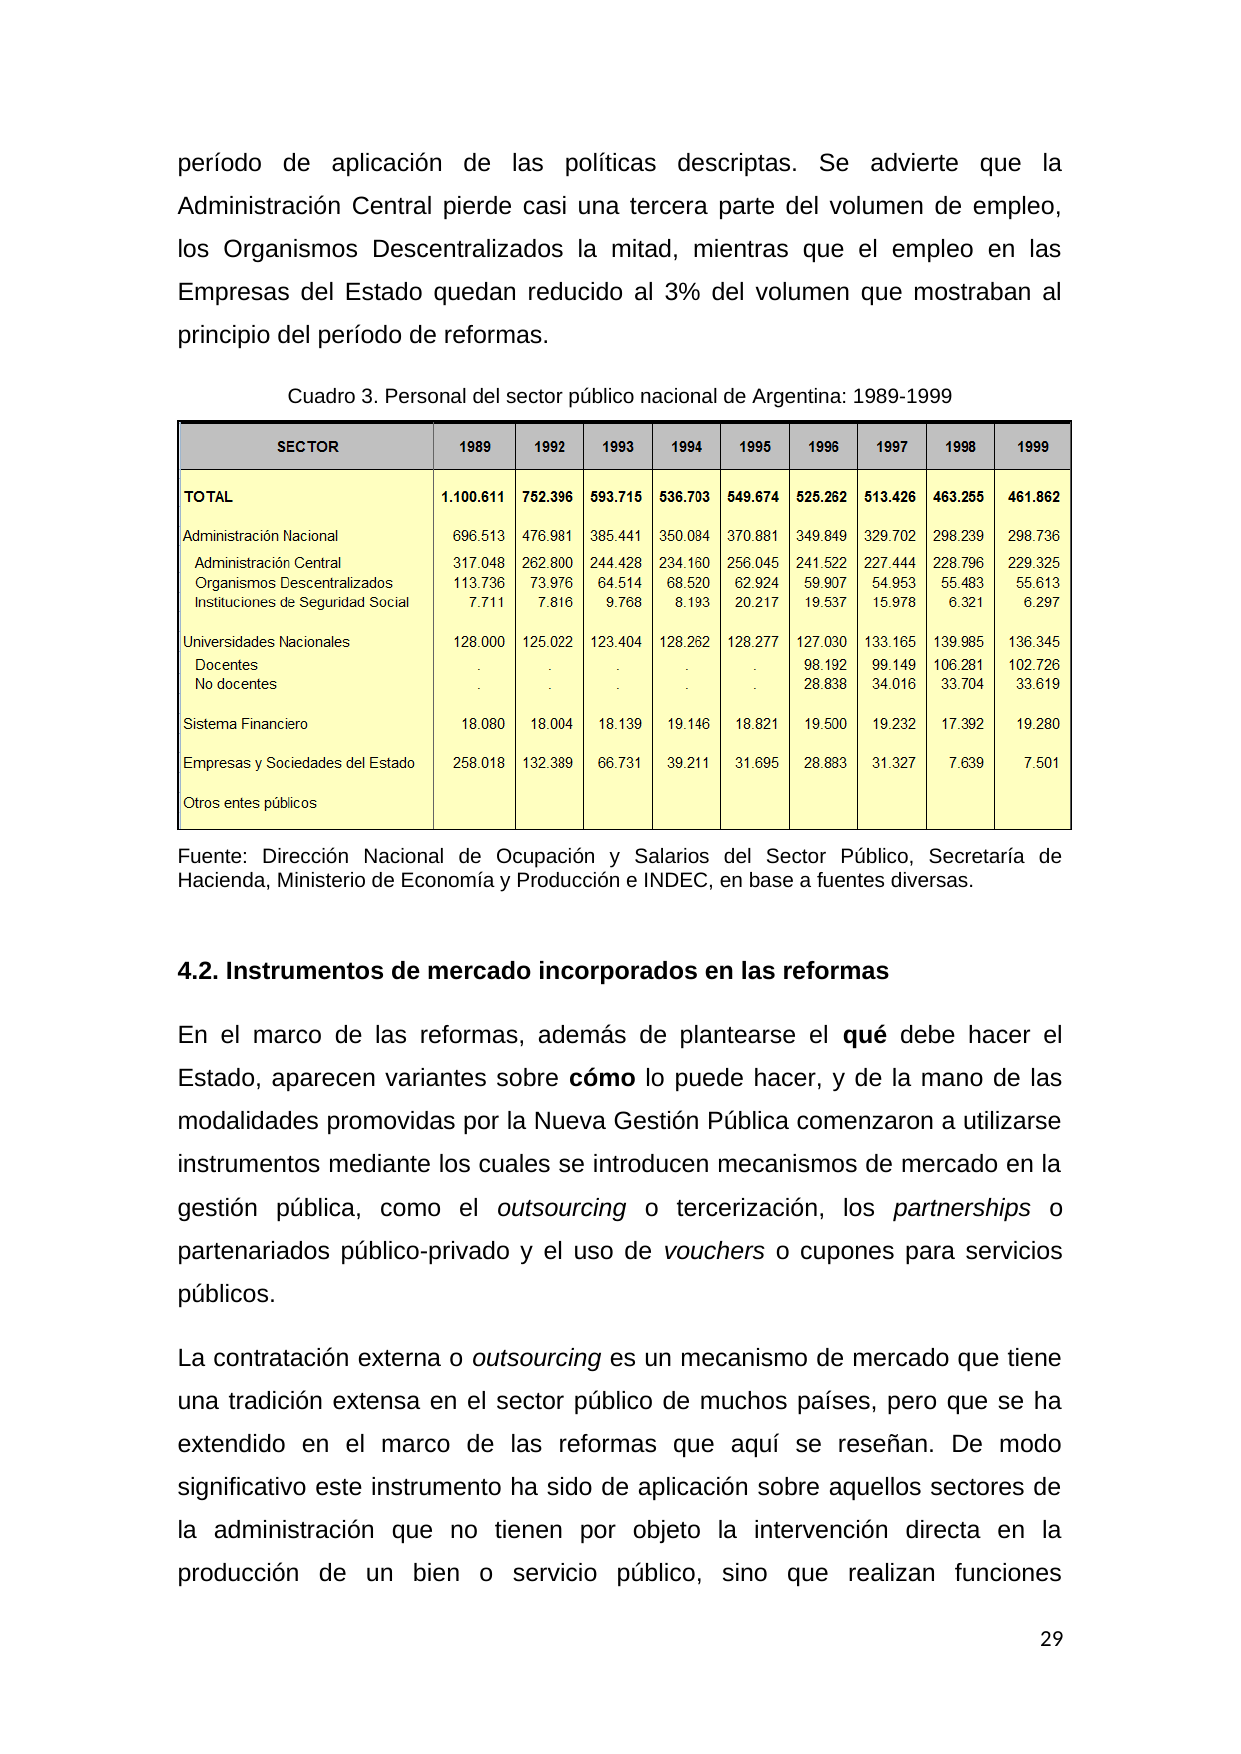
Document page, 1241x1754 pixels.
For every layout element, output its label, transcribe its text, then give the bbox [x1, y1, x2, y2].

picture [179, 422, 1071, 829]
text Fuente: Dirección Nacional de Ocupación y Salarios del Sector Público, Secretaría de Hacienda, Ministerio de Economía y Producción e INDEC, en base a fuentes diversas. [177, 844, 1063, 892]
text 4.2. Instrumentos de mercado incorporados en las reformas [177, 956, 1063, 985]
text Cuadro 3. Personal del sector público nacional de Argentina: 1989-1999 [177, 384, 1063, 408]
text En el marco de las reformas, además de plantearse el qué debe hacer el Estado, aparecen variantes sobre cómo lo puede hacer, y de la mano de las modalidades promovidas por la Nueva Gestión Pública comenzaron a utilizarse instrumentos mediante los cuales se introducen mecanismos de mercado en la gestión pública, como el outsourcing o tercerización, los partnerships o partenariados público-privado y el uso de vouchers o cupones para servicios públicos. [177, 1020, 1063, 1307]
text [177, 148, 1063, 349]
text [177, 1343, 1063, 1587]
